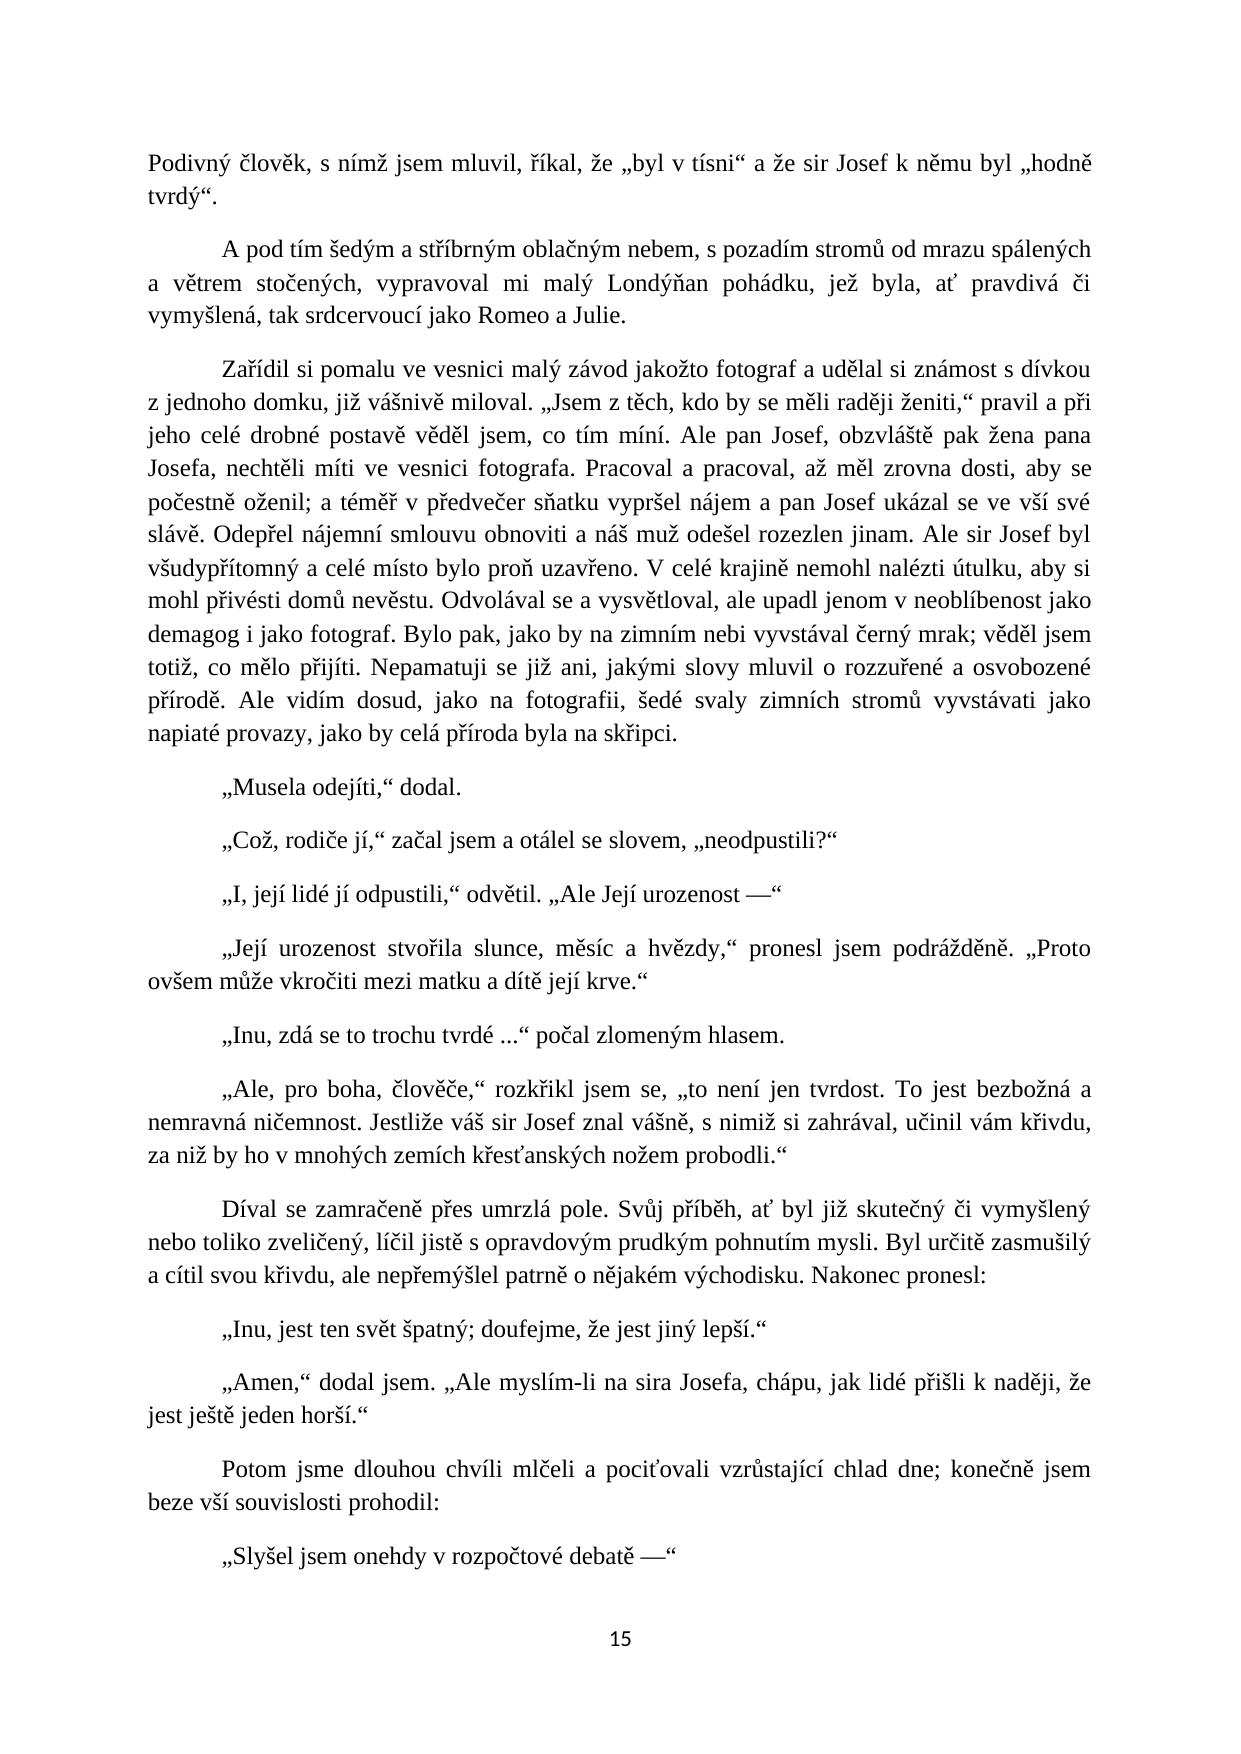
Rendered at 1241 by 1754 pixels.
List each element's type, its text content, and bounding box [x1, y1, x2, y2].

text A pod tím šedým a stříbrným oblačným nebem, s pozadím stromů od mrazu spálených a větrem stočených, vypravoval mi malý Londýňan pohádku, jež byla, ať pravdivá či vymyšlená, tak srdcervoucí jako Romeo a Julie. [148, 234, 1092, 329]
text „Její urozenost stvořila slunce, měsíc a hvězdy,“ pronesl jsem podrážděně. „Proto ovšem může vkročiti mezi matku a dítě její krve.“ [148, 933, 1092, 995]
text „Inu, zdá se to trochu tvrdé ...“ počal zlomeným hlasem. [148, 1020, 1092, 1049]
text „Inu, jest ten svět špatný; doufejme, že jest jiný lepší.“ [148, 1314, 1092, 1342]
text „Což, rodiče jí,“ začal jsem a otálel se slovem, „neodpustili?“ [148, 825, 1092, 854]
text „Slyšel jsem onehdy v rozpočtové debatě —“ [148, 1541, 1092, 1570]
text Potom jsme dlouhou chvíli mlčeli a pociťovali vzrůstající chlad dne; konečně jsem beze vší souvislosti prohodil: [148, 1454, 1092, 1516]
text Díval se zamračeně přes umrzlá pole. Svůj příběh, ať byl již skutečný či vymyšlený nebo toliko zveličený, líčil jistě s opravdovým prudkým pohnutím mysli. Byl určitě zasmušilý a cítil svou křivdu, ale nepřemýšlel patrně o nějakém východisku. Nakonec pronesl: [148, 1194, 1092, 1288]
text Zařídil si pomalu ve vesnici malý závod jakožto fotograf a udělal si známost s dívkou z jednoho domku, již vášnivě miloval. „Jsem z těch, kdo by se měli raději ženiti,“ pravil a při jeho celé drobné postavě věděl jsem, co tím míní. Ale pan Josef, obzvláště pak žena pana Josefa, nechtěli míti ve vesnici fotografa. Pracoval a pracoval, až měl zrovna dosti, aby se počestně oženil; a téměř v předvečer sňatku vypršel nájem a pan Josef ukázal se ve vší své slávě. Odepřel nájemní smlouvu obnoviti a náš muž odešel rozezlen jinam. Ale sir Josef byl všudypřítomný a celé místo bylo proň uzavřeno. V celé krajině nemohl nalézti útulku, aby si mohl přivésti domů nevěstu. Odvolával se a vysvětloval, ale upadl jenom v neoblíbenost jako demagog i jako fotograf. Bylo pak, jako by na zimním nebi vyvstával černý mrak; věděl jsem totiž, co mělo přijíti. Nepamatuji se již ani, jakými slovy mluvil o rozzuřené a osvobozené přírodě. Ale vidím dosud, jako na fotografii, šedé svaly zimních stromů vyvstávati jako napiaté provazy, jako by celá příroda byla na skřipci. [148, 354, 1092, 746]
text „Musela odejíti,“ dodal. [148, 772, 1092, 800]
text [148, 148, 1092, 209]
text „Amen,“ dodal jsem. „Ale myslím-li na sira Josefa, chápu, jak lidé přišli k naději, že jest ještě jeden horší.“ [148, 1367, 1092, 1429]
text „Ale, pro boha, člověče,“ rozkřikl jsem se, „to není jen tvrdost. To jest bezbožná a nemravná ničemnost. Jestliže váš sir Josef znal vášně, s nimiž si zahrával, učinil vám křivdu, za niž by ho v mnohých zemích křesťanských nožem probodli.“ [148, 1074, 1092, 1169]
text „I, její lidé jí odpustili,“ odvětil. „Ale Její urozenost —“ [148, 879, 1092, 908]
